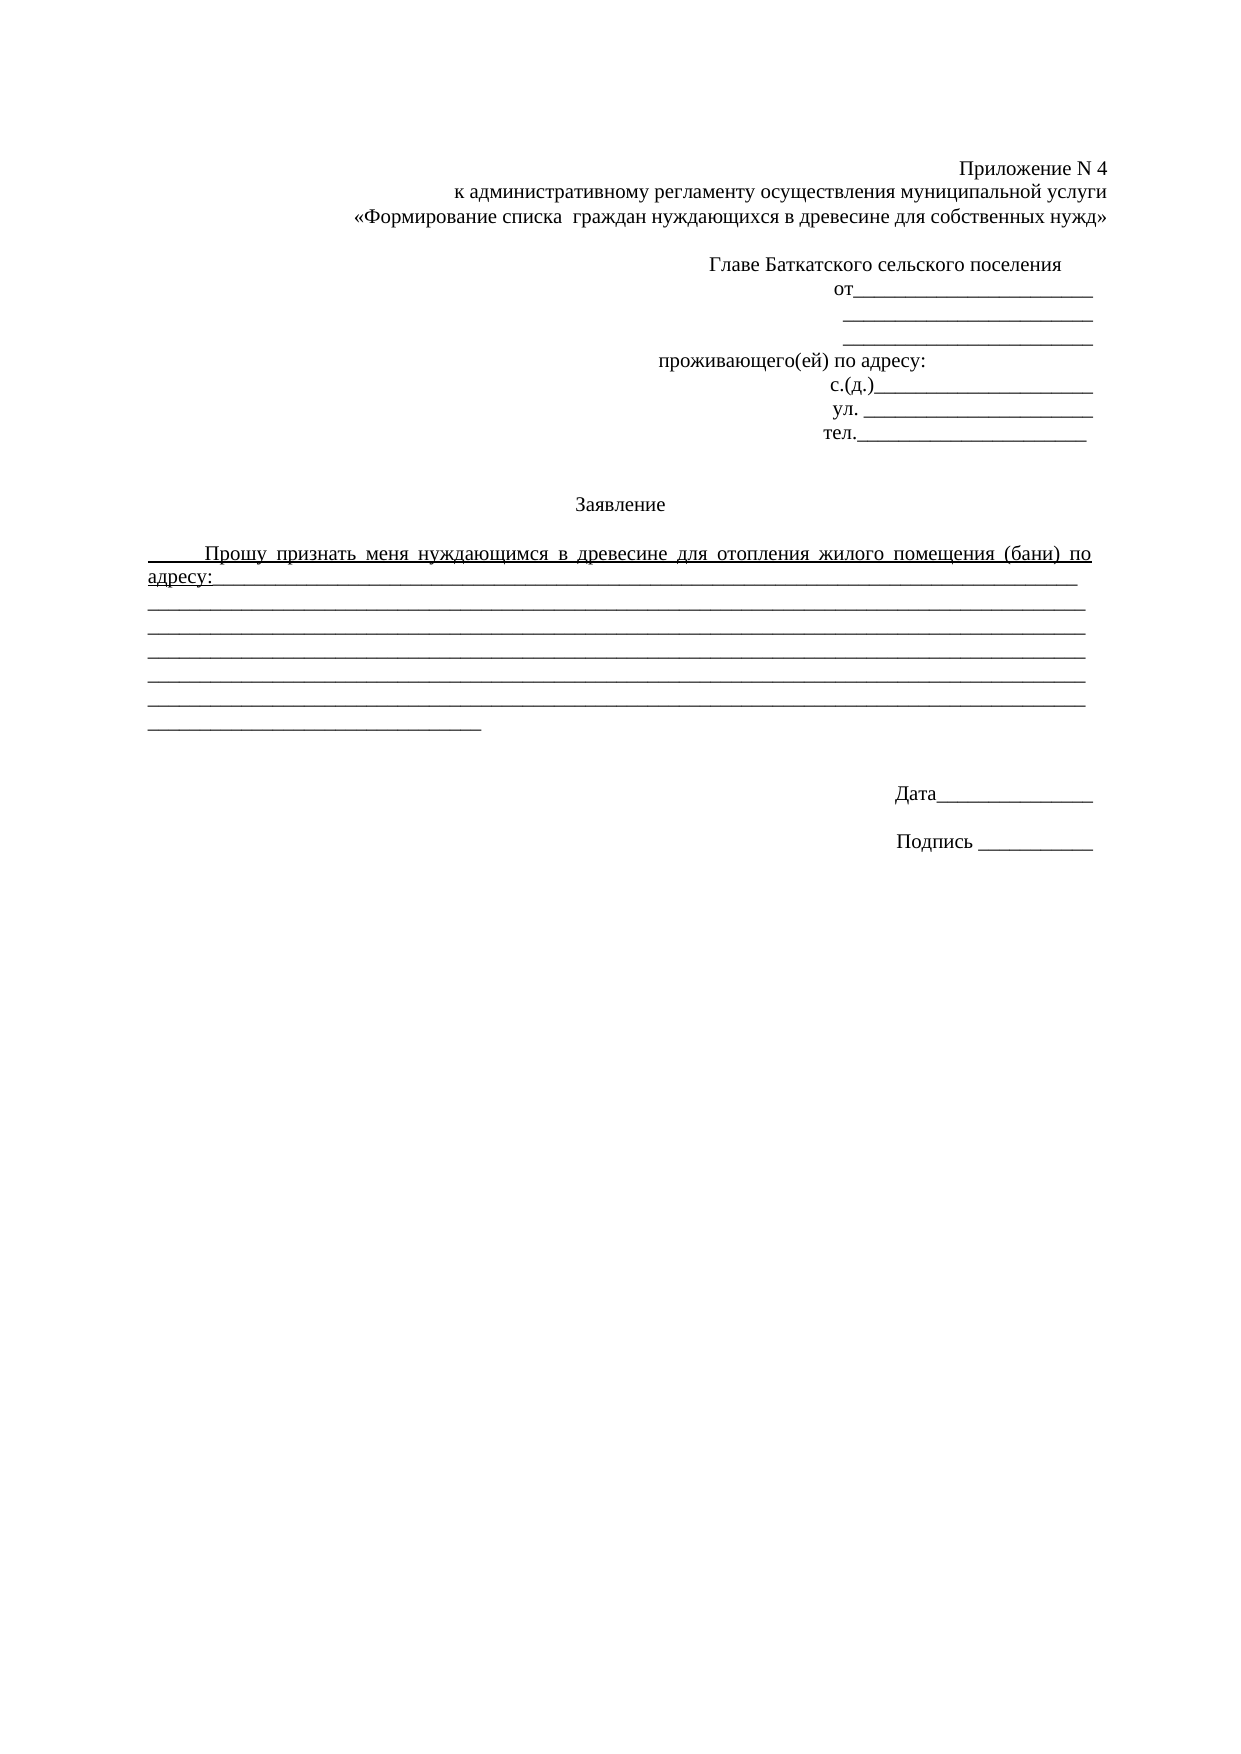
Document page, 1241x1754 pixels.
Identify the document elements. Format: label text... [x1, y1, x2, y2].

text Заявление [148, 492, 1093, 516]
text с.(д.)_____________________ [148, 372, 1093, 396]
text к административному регламенту осуществления муниципальной услуги [148, 179, 1107, 203]
text Приложение N 4 [148, 155, 1107, 179]
text Дата_______________ [148, 781, 1093, 805]
text проживающего(ей) по адресу: [148, 348, 1093, 372]
text тел.______________________ [148, 420, 1093, 444]
text ________________________ [148, 300, 1093, 324]
text ________________________ [148, 324, 1093, 348]
text «Формирование списка граждан нуждающихся в древесине для собственных нужд» [148, 203, 1107, 228]
text Прошу признать меня нуждающимся в древесине для отопления жилого помещения (бани) по адресу:___________________________________________________________________________________ [148, 540, 1093, 588]
text от_______________________ [148, 276, 1093, 300]
text Главе Баткатского сельского поселения [709, 252, 1093, 276]
text Подпись ___________ [148, 829, 1093, 853]
text __________________________________________________________________________________________________________________________________________________________________________________________________________________________________________________________________________________________________________________________________________________________________________________________________________________________________________________________________________________________________ [148, 588, 1093, 733]
text ул. ______________________ [148, 396, 1093, 420]
